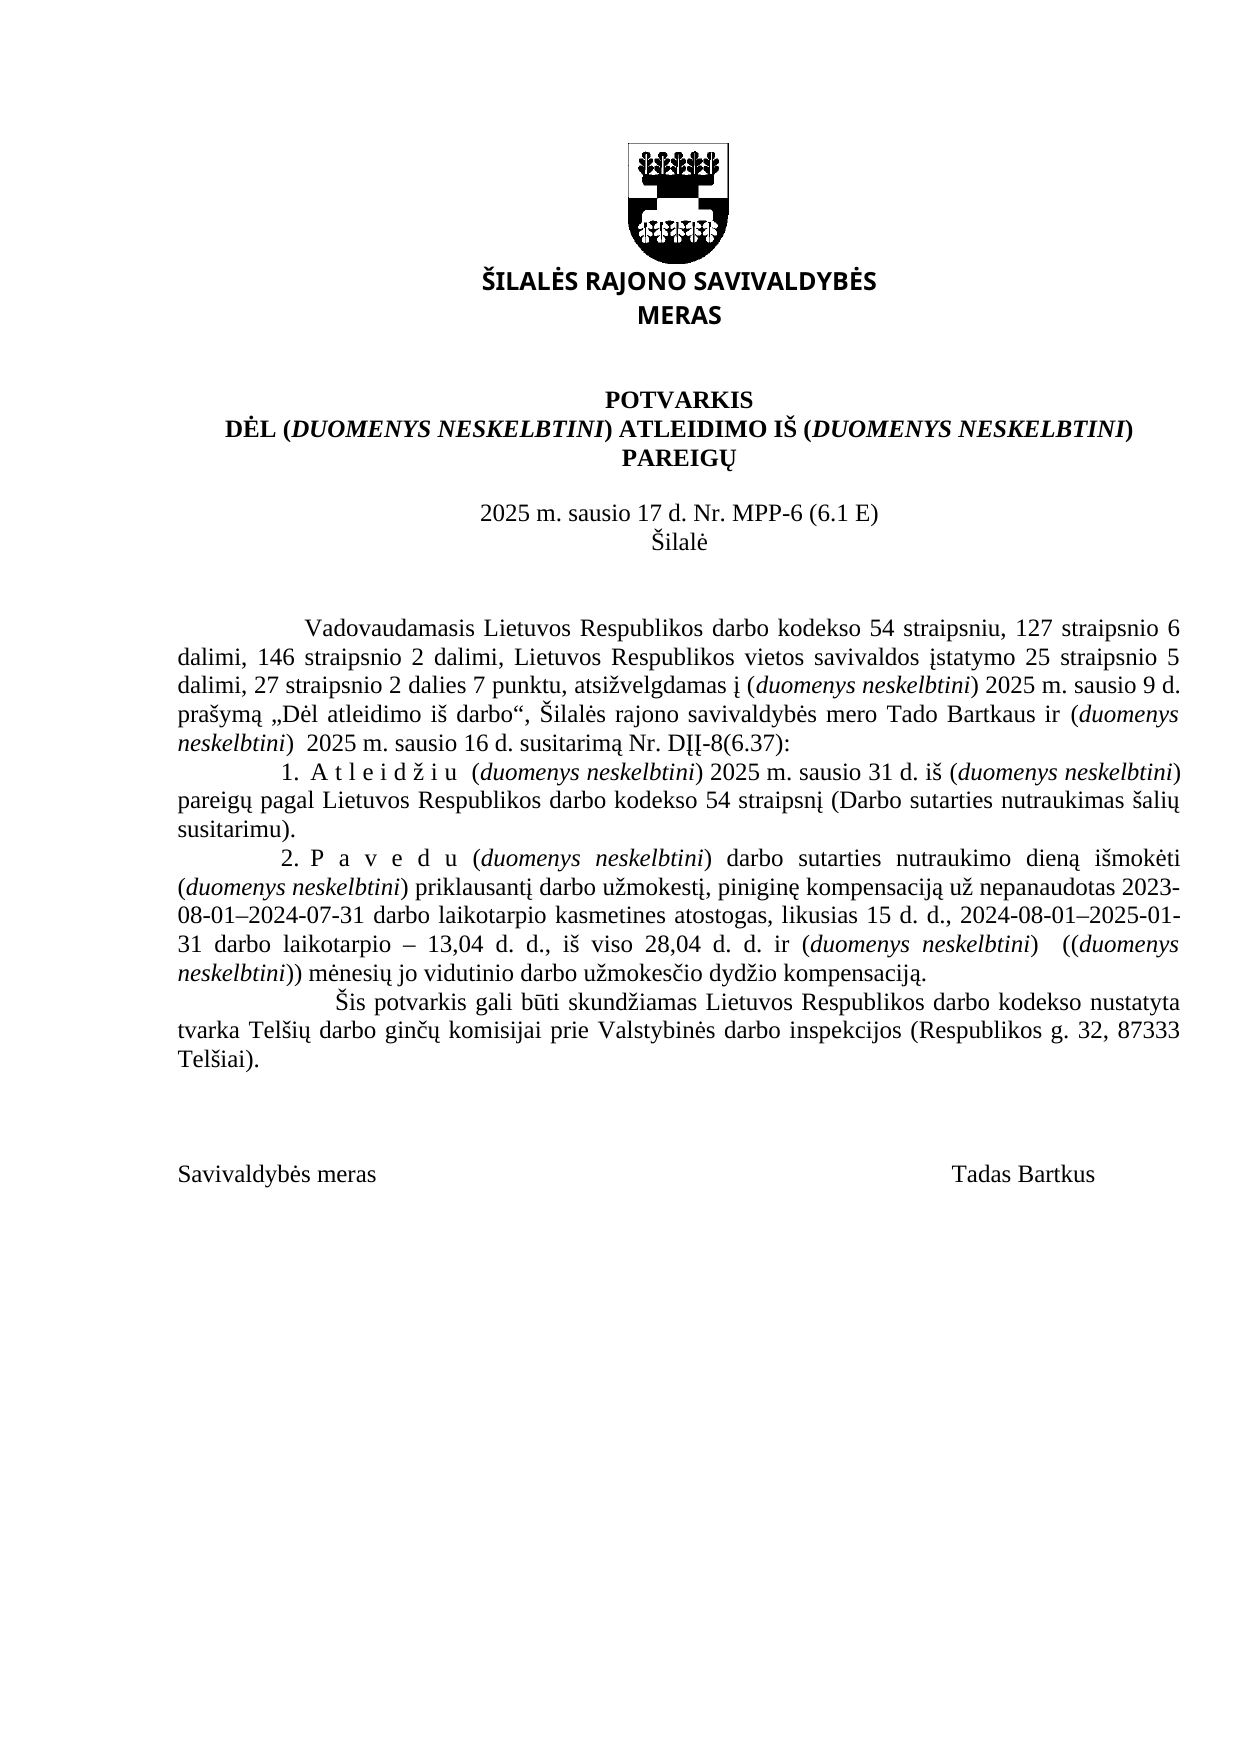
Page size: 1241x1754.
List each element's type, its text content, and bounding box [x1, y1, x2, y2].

title DĖL (DUOMENYS NESKELBTINI) ATLEIDIMO IŠ (DUOMENYS NESKELBTINI) PAREIGŲ [177, 414, 1181, 471]
picture [626, 139, 732, 264]
text Šilalė [177, 527, 1181, 555]
text Šis potvarkis gali būti skundžiamas Lietuvos Respublikos darbo kodekso nustatyta tvarka Telšių darbo ginčų komisijai prie Valstybinės darbo inspekcijos (Respublikos g. 32, 87333 Telšiai). [177, 987, 1181, 1073]
text MERAS [177, 298, 1181, 332]
list P a v e d u (duomenys neskelbtini) darbo sutarties nutraukimo dieną išmokėti (duomenys neskelbtini) priklausantį darbo užmokestį, piniginę kompensaciją už nepanaudotas 2023-08-01–2024-07-31 darbo laikotarpio kasmetines atostogas, likusias 15 d. d., 2024-08-01–2025-01-31 darbo laikotarpio – 13,04 d. d., iš viso 28,04 d. d. ir (duomenys neskelbtini) ((duomenys neskelbtini)) mėnesių jo vidutinio darbo užmokesčio dydžio kompensaciją. [177, 843, 1181, 987]
list A t l e i d ž i u (duomenys neskelbtini) 2025 m. sausio 31 d. iš (duomenys neskelbtini) pareigų pagal Lietuvos Respublikos darbo kodekso 54 straipsnį (Darbo sutarties nutraukimas šalių susitarimu). [177, 757, 1181, 843]
text 2025 m. sausio 17 d. Nr. MPP-6 (6.1 E) [177, 498, 1181, 527]
text ŠILALĖS RAJONO SAVIVALDYBĖS [177, 264, 1181, 298]
text Savivaldybės meras Tadas Bartkus [177, 1159, 1181, 1188]
title POTVARKIS [177, 385, 1181, 414]
text Vadovaudamasis Lietuvos Respublikos darbo kodekso 54 straipsniu, 127 straipsnio 6 dalimi, 146 straipsnio 2 dalimi, Lietuvos Respublikos vietos savivaldos įstatymo 25 straipsnio 5 dalimi, 27 straipsnio 2 dalies 7 punktu, atsižvelgdamas į (duomenys neskelbtini) 2025 m. sausio 9 d. prašymą „Dėl atleidimo iš darbo“, Šilalės rajono savivaldybės mero Tado Bartkaus ir (duomenys neskelbtini) 2025 m. sausio 16 d. susitarimą Nr. DĮĮ-8(6.37): [177, 613, 1181, 757]
